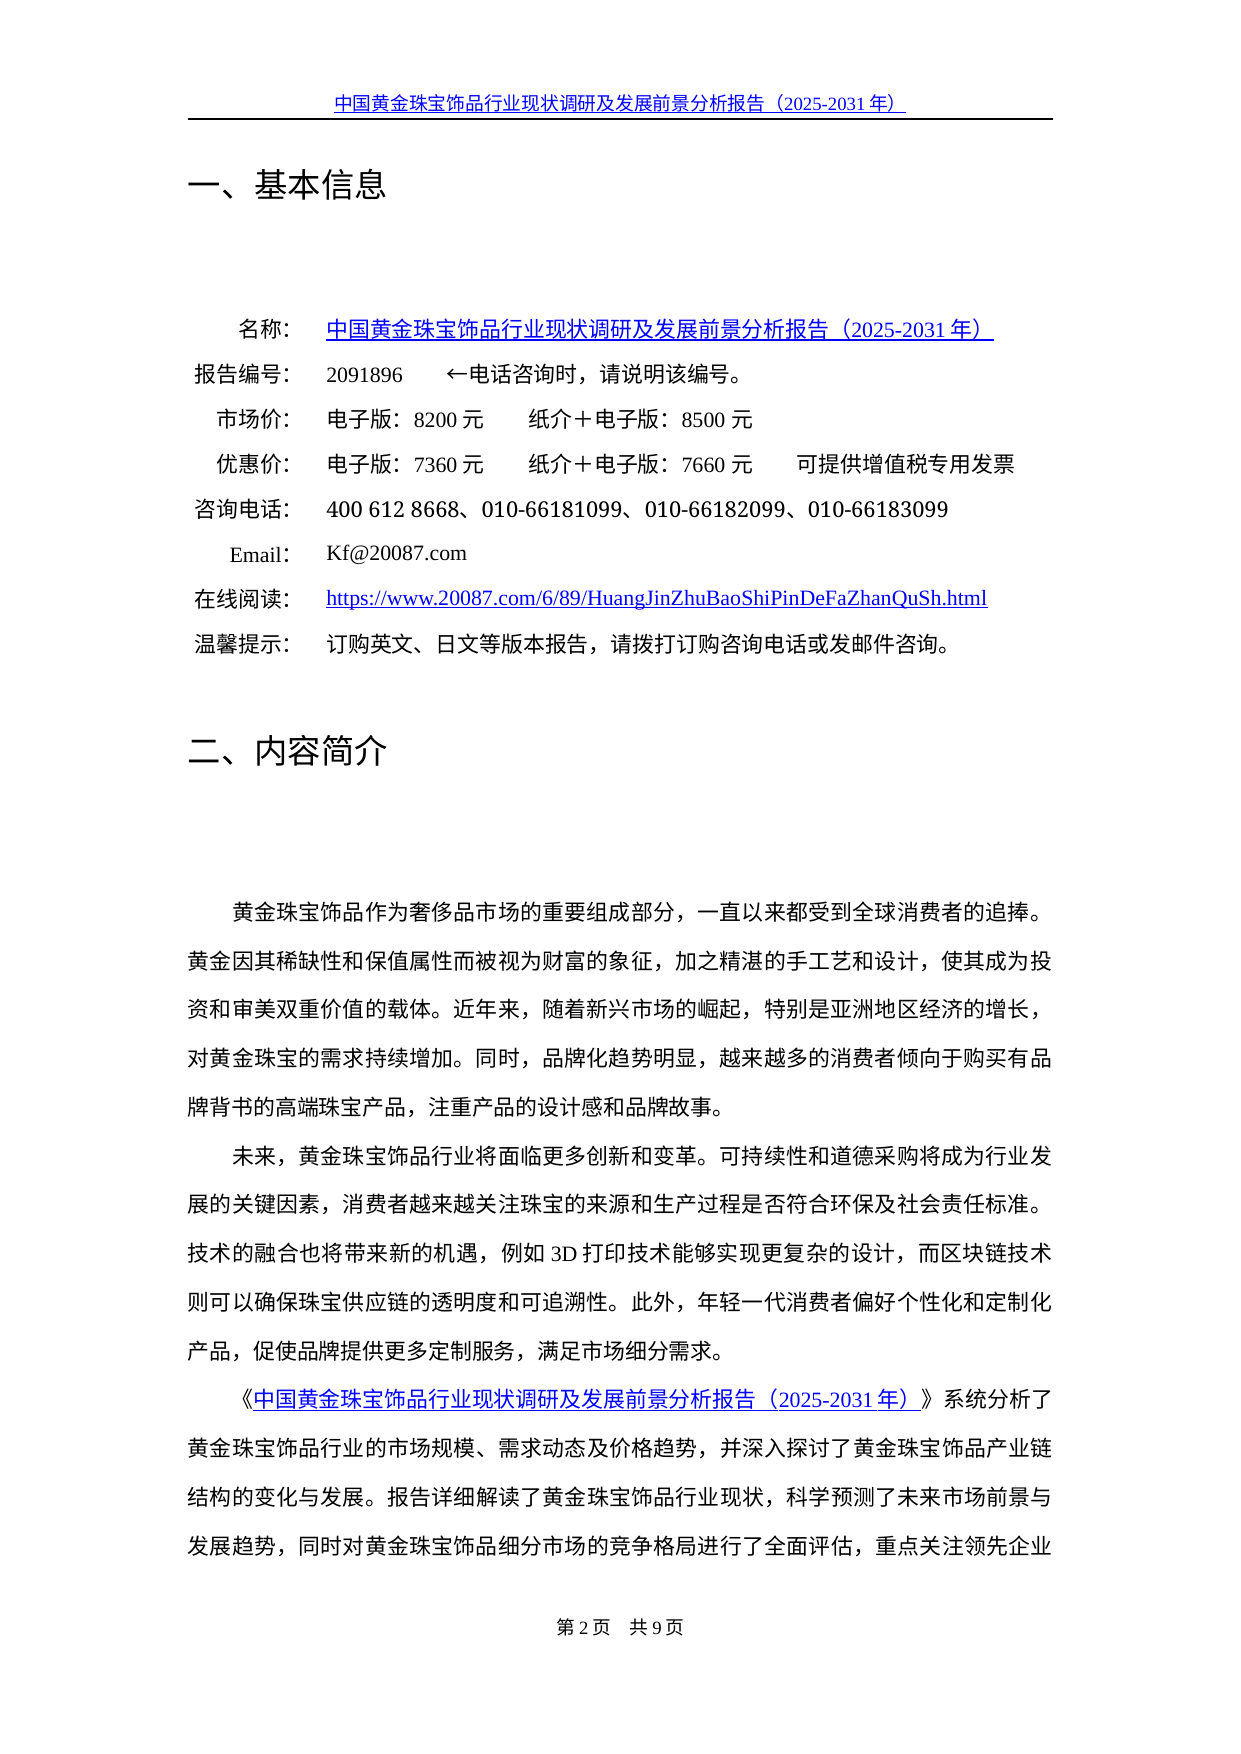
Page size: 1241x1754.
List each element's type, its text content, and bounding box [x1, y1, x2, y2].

table_cell 温馨提示： [167, 627, 315, 672]
title 一、基本信息 [187, 150, 1053, 215]
table_cell 订购英文、日文等版本报告，请拨打订购咨询电话或发邮件咨询。 [315, 627, 1073, 672]
table_cell Kf@20087.com [315, 537, 1073, 582]
title 二、内容简介 [187, 717, 1053, 782]
table_header 名称： [167, 312, 315, 357]
table_cell 400 612 8668、010-66181099、010-66182099、010-66183099 [315, 492, 1073, 537]
table_cell [315, 582, 1073, 627]
table_cell 市场价： [167, 402, 315, 447]
table_cell 电子版：7360 元 纸介＋电子版：7660 元 可提供增值税专用发票 [315, 447, 1073, 492]
table_cell 报告编号： [167, 357, 315, 402]
table_cell Email： [167, 537, 315, 582]
table_cell 在线阅读： [167, 582, 315, 627]
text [187, 894, 1053, 1561]
table_cell 咨询电话： [167, 492, 315, 537]
table_cell 电子版：8200 元 纸介＋电子版：8500 元 [315, 402, 1073, 447]
table_cell 优惠价： [167, 447, 315, 492]
table_header 中国黄金珠宝饰品行业现状调研及发展前景分析报告（2025-2031年） [315, 312, 1073, 357]
table_cell 2091896 ←电话咨询时，请说明该编号。 [315, 357, 1073, 402]
